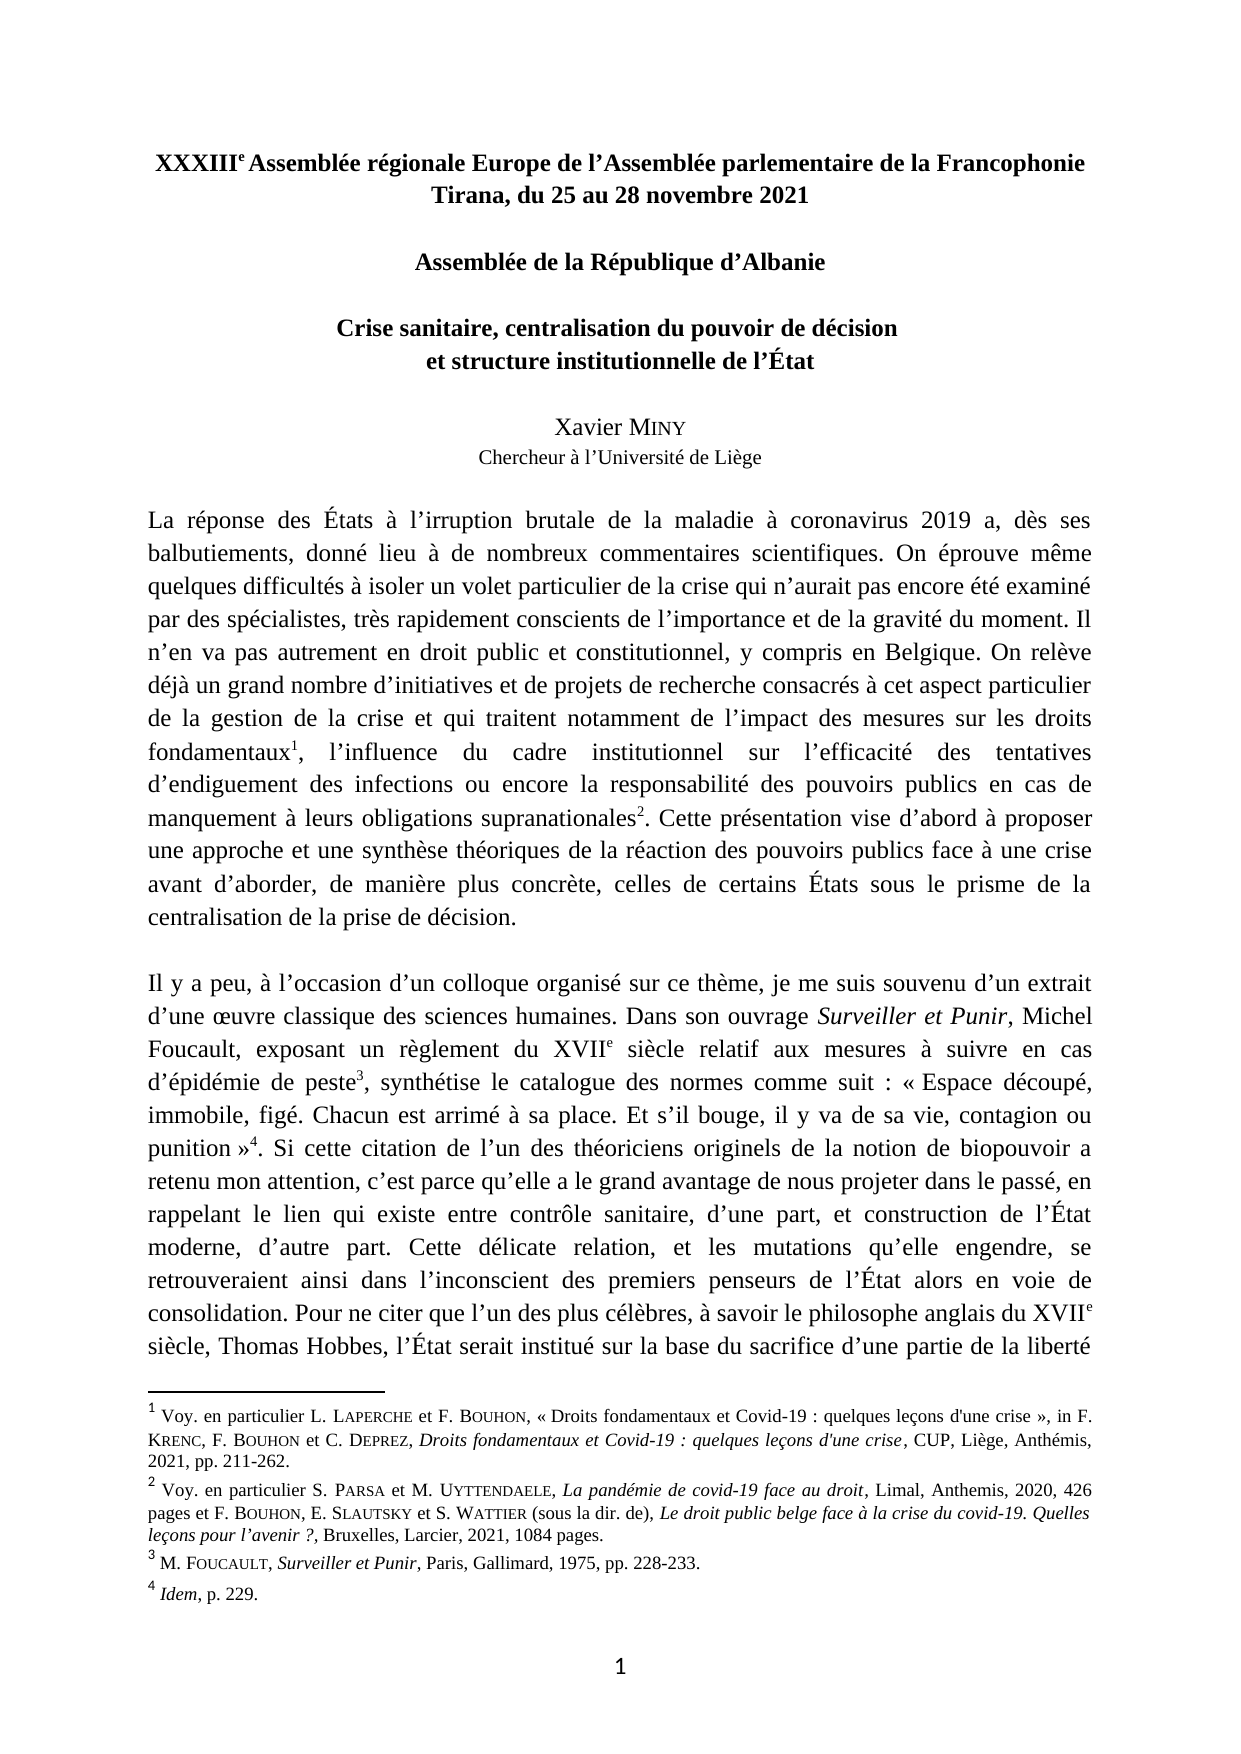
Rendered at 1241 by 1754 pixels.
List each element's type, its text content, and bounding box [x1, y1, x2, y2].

text Crise sanitaire, centralisation du pouvoir de décision et structure institutionnelle de l’État [148, 313, 1093, 374]
text La réponse des États à l’irruption brutale de la maladie à coronavirus 2019 a, dès ses balbutiements, donné lieu à de nombreux commentaires scientifiques. On éprouve même quelques difficultés à isoler un volet particulier de la crise qui n’aurait pas encore été examiné par des spécialistes, très rapidement conscients de l’importance et de la gravité du moment. Il n’en va pas autrement en droit public et constitutionnel, y compris en Belgique. On relève déjà un grand nombre d’initiatives et de projets de recherche consacrés à cet aspect particulier de la gestion de la crise et qui traitent notamment de l’impact des mesures sur les droits fondamentaux, l’influence du cadre institutionnel sur l’efficacité des tentatives d’endiguement des infections ou encore la responsabilité des pouvoirs publics en cas de manquement à leurs obligations supranationales. Cette présentation vise d’abord à proposer une approche et une synthèse théoriques de la réaction des pouvoirs publics face à une crise avant d’aborder, de manière plus concrète, celles de certains États sous le prisme de la centralisation de la prise de décision. [148, 505, 1093, 930]
text Chercheur à l’Université de Liège [148, 445, 1093, 469]
text XXXIIIe Assemblée régionale Europe de l’Assemblée parlementaire de la Francophonie [148, 148, 1093, 176]
text Xavier Miny [148, 412, 1093, 441]
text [148, 968, 1093, 1360]
text Assemblée de la République d’Albanie [148, 247, 1093, 275]
text Tirana, du 25 au 28 novembre 2021 [148, 181, 1093, 209]
